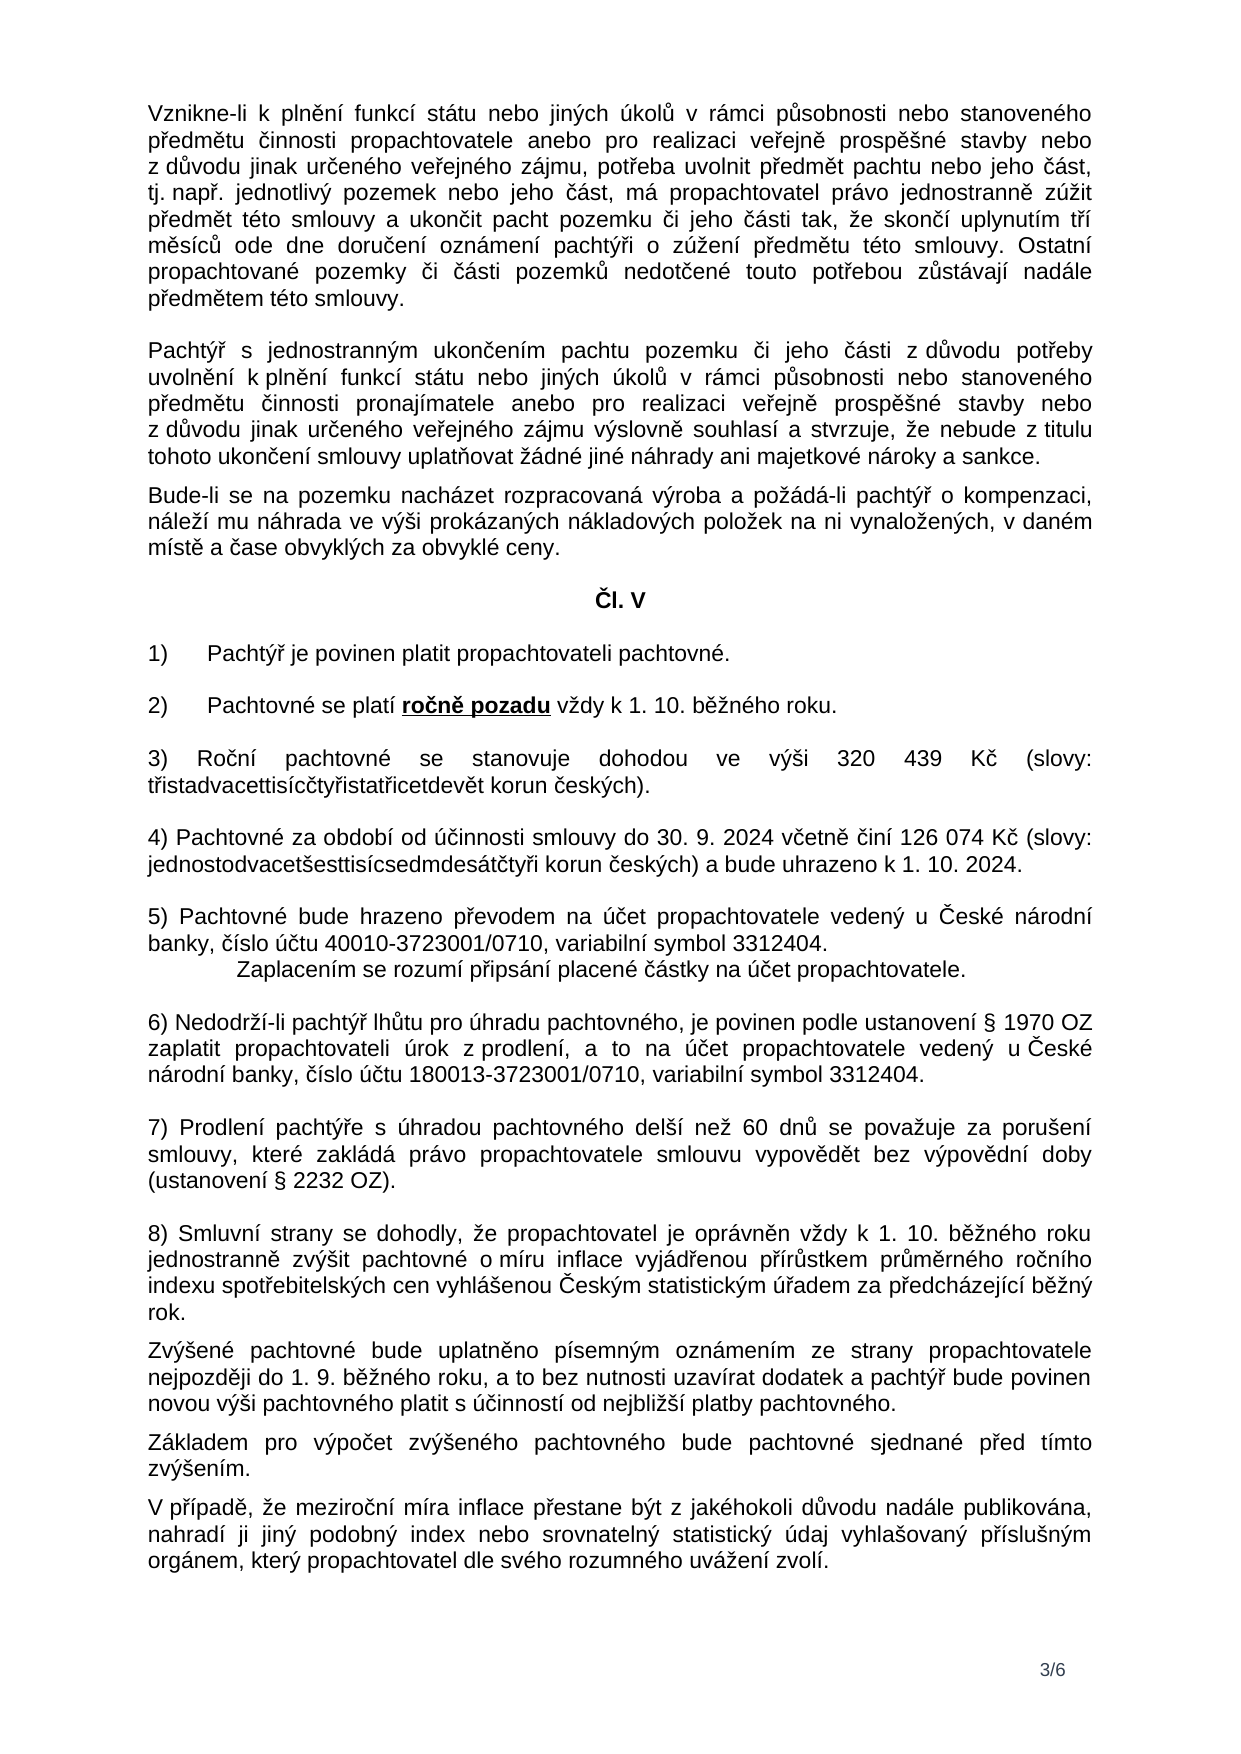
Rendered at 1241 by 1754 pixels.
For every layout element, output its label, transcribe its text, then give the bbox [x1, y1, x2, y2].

list Pachtovné se platí ročně pozadu vždy k 1. 10. běžného roku. [148, 692, 1092, 719]
text 7) Prodlení pachtýře s úhradou pachtovného delší než 60 dnů se považuje za porušení smlouvy, které zakládá právo propachtovatele smlouvu vypovědět bez výpovědní doby (ustanovení § 2232 OZ). [148, 1114, 1092, 1193]
text 3) Roční pachtovné se stanovuje dohodou ve výši 320 439 Kč (slovy: třistadvacettisícčtyřistatřicetdevět korun českých). [148, 745, 1092, 798]
text Základem pro výpočet zvýšeného pachtovného bude pachtovné sjednané před tímto zvýšením. [148, 1429, 1092, 1482]
text 4) Pachtovné za období od účinnosti smlouvy do 30. 9. 2024 včetně činí 126 074 Kč (slovy: jednostodvacetšesttisícsedmdesátčtyři korun českých) a bude uhrazeno k 1. 10. 2024. [148, 824, 1092, 877]
text V případě, že meziroční míra inflace přestane být z jakéhokoli důvodu nadále publikována, nahradí ji jiný podobný index nebo srovnatelný statistický údaj vyhlašovaný příslušným orgánem, který propachtovatel dle svého rozumného uvážení zvolí. [148, 1494, 1092, 1573]
text 5) Pachtovné bude hrazeno převodem na účet propachtovatele vedený u České národní banky, číslo účtu 40010-3723001/0710, variabilní symbol 3312404. [148, 903, 1092, 956]
text 8) Smluvní strany se dohodly, že propachtovatel je oprávněn vždy k 1. 10. běžného roku jednostranně zvýšit pachtovné o míru inflace vyjádřenou přírůstkem průměrného ročního indexu spotřebitelských cen vyhlášenou Českým statistickým úřadem za předcházející běžný rok. [148, 1219, 1092, 1325]
text Vznikne-li k plnění funkcí státu nebo jiných úkolů v rámci působnosti nebo stanoveného předmětu činnosti propachtovatele anebo pro realizaci veřejně prospěšné stavby nebo z důvodu jinak určeného veřejného zájmu, potřeba uvolnit předmět pachtu nebo jeho část, tj. např. jednotlivý pozemek nebo jeho část, má propachtovatel právo jednostranně zúžit předmět této smlouvy a ukončit pacht pozemku či jeho části tak, že skončí uplynutím tří měsíců ode dne doručení oznámení pachtýři o zúžení předmětu této smlouvy. Ostatní propachtované pozemky či části pozemků nedotčené touto potřebou zůstávají nadále předmětem této smlouvy. [148, 100, 1092, 311]
text Zvýšené pachtovné bude uplatněno písemným oznámením ze strany propachtovatele nejpozději do 1. 9. běžného roku, a to bez nutnosti uzavírat dodatek a pachtýř bude povinen novou výši pachtovného platit s účinností od nejbližší platby pachtovného. [148, 1337, 1092, 1417]
text Čl. V [148, 587, 1092, 613]
text Pachtýř s jednostranným ukončením pachtu pozemku či jeho části z důvodu potřeby uvolnění k plnění funkcí státu nebo jiných úkolů v rámci působnosti nebo stanoveného předmětu činnosti pronajímatele anebo pro realizaci veřejně prospěšné stavby nebo z důvodu jinak určeného veřejného zájmu výslovně souhlasí a stvrzuje, že nebude z titulu tohoto ukončení smlouvy uplatňovat žádné jiné náhrady ani majetkové nároky a sankce. [148, 337, 1092, 469]
text 6) Nedodrží-li pachtýř lhůtu pro úhradu pachtovného, je povinen podle ustanovení § 1970 OZ zaplatit propachtovateli úrok z prodlení, a to na účet propachtovatele vedený u České národní banky, číslo účtu 180013-3723001/0710, variabilní symbol 3312404. [148, 1009, 1092, 1088]
text Bude-li se na pozemku nacházet rozpracovaná výroba a požádá-li pachtýř o kompenzaci, náleží mu náhrada ve výši prokázaných nákladových položek na ni vynaložených, v daném místě a čase obvyklých za obvyklé ceny. [148, 482, 1092, 561]
text Zaplacením se rozumí připsání placené částky na účet propachtovatele. [148, 956, 1092, 982]
list Pachtýř je povinen platit propachtovateli pachtovné. [148, 640, 1092, 666]
